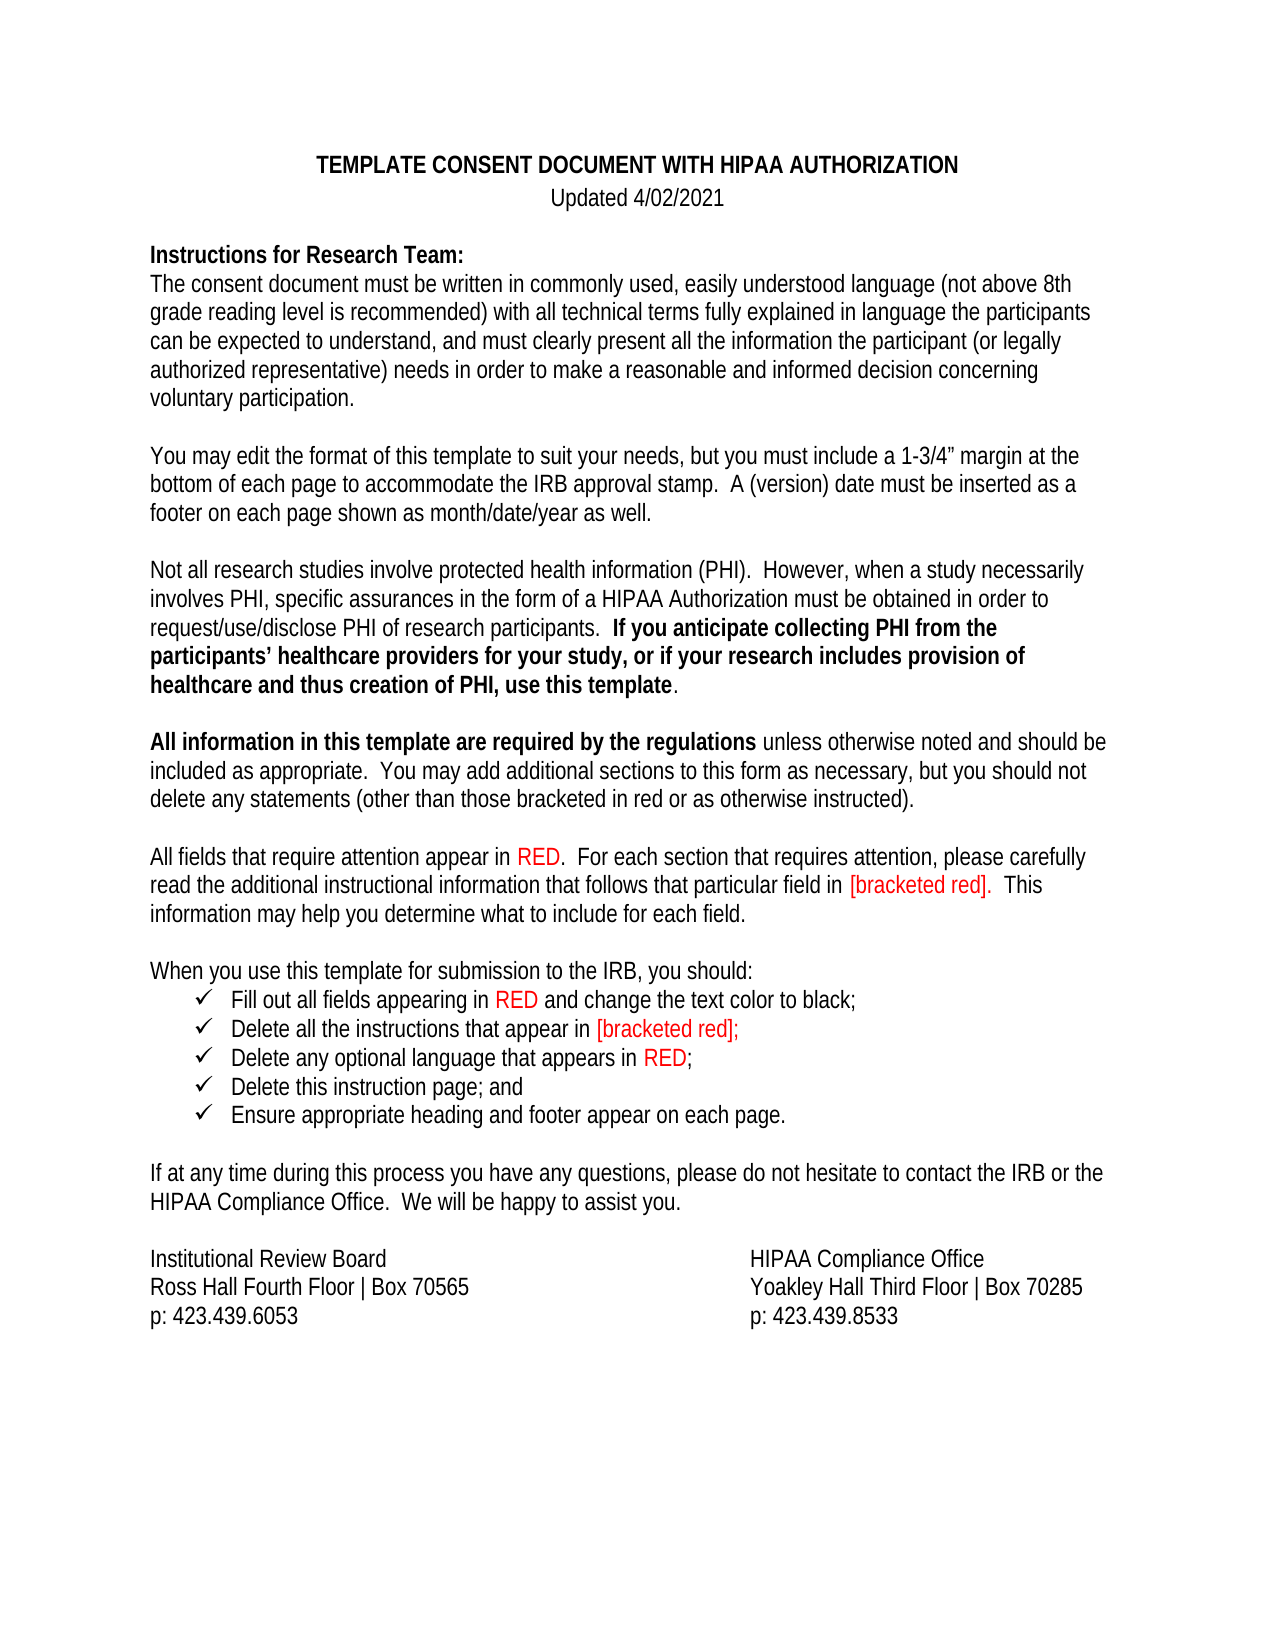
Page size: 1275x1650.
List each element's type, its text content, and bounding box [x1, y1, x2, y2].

list Delete this instruction page; and [193, 1071, 1125, 1100]
text Updated 4/02/2021 [150, 183, 1125, 211]
text When you use this template for submission to the IRB, you should: [150, 956, 1125, 985]
list Fill out all fields appearing in RED and change the text color to black; [193, 985, 1125, 1014]
list Delete any optional language that appears in RED; [193, 1043, 1125, 1071]
text If at any time during this process you have any questions, please do not hesitate to contact the IRB or the HIPAA Compliance Office. We will be happy to assist you. [150, 1158, 1125, 1215]
list Delete all the instructions that appear in [bracketed red]; [193, 1014, 1125, 1043]
text Institutional Review Board HIPAA Compliance Office [150, 1244, 1125, 1272]
text TEMPLATE CONSENT DOCUMENT WITH HIPAA AUTHORIZATION [150, 150, 1125, 179]
text You may edit the format of this template to suit your needs, but you must include a 1-3/4” margin at the bottom of each page to accommodate the IRB approval stamp. A (version) date must be inserted as a footer on each page shown as month/date/year as well. [150, 441, 1125, 527]
text All fields that require attention appear in RED. For each section that requires attention, please carefully read the additional instructional information that follows that particular field in [bracketed red]. This information may help you determine what to include for each field. [150, 842, 1125, 928]
text Ross Hall Fourth Floor | Box 70565 Yoakley Hall Third Floor | Box 70285 [150, 1272, 1125, 1301]
text Not all research studies involve protected health information (PHI). However, when a study necessarily involves PHI, specific assurances in the form of a HIPAA Authorization must be obtained in order to request/use/disclose PHI of research participants. If you anticipate collecting PHI from the participants’ healthcare providers for your study, or if your research includes provision of healthcare and thus creation of PHI, use this template. [150, 555, 1125, 698]
text Instructions for Research Team: [150, 240, 1125, 269]
list Ensure appropriate heading and footer appear on each page. [193, 1100, 1125, 1129]
text All information in this template are required by the regulations unless otherwise noted and should be included as appropriate. You may add additional sections to this form as necessary, but you should not delete any statements (other than those bracketed in red or as otherwise instructed). [150, 727, 1125, 813]
text p: 423.439.6053 p: 423.439.8533 [150, 1301, 1125, 1330]
text The consent document must be written in commonly used, easily understood language (not above 8th grade reading level is recommended) with all technical terms fully explained in language the participants can be expected to understand, and must clearly present all the information the participant (or legally authorized representative) needs in order to make a reasonable and informed decision concerning voluntary participation. [150, 269, 1125, 412]
